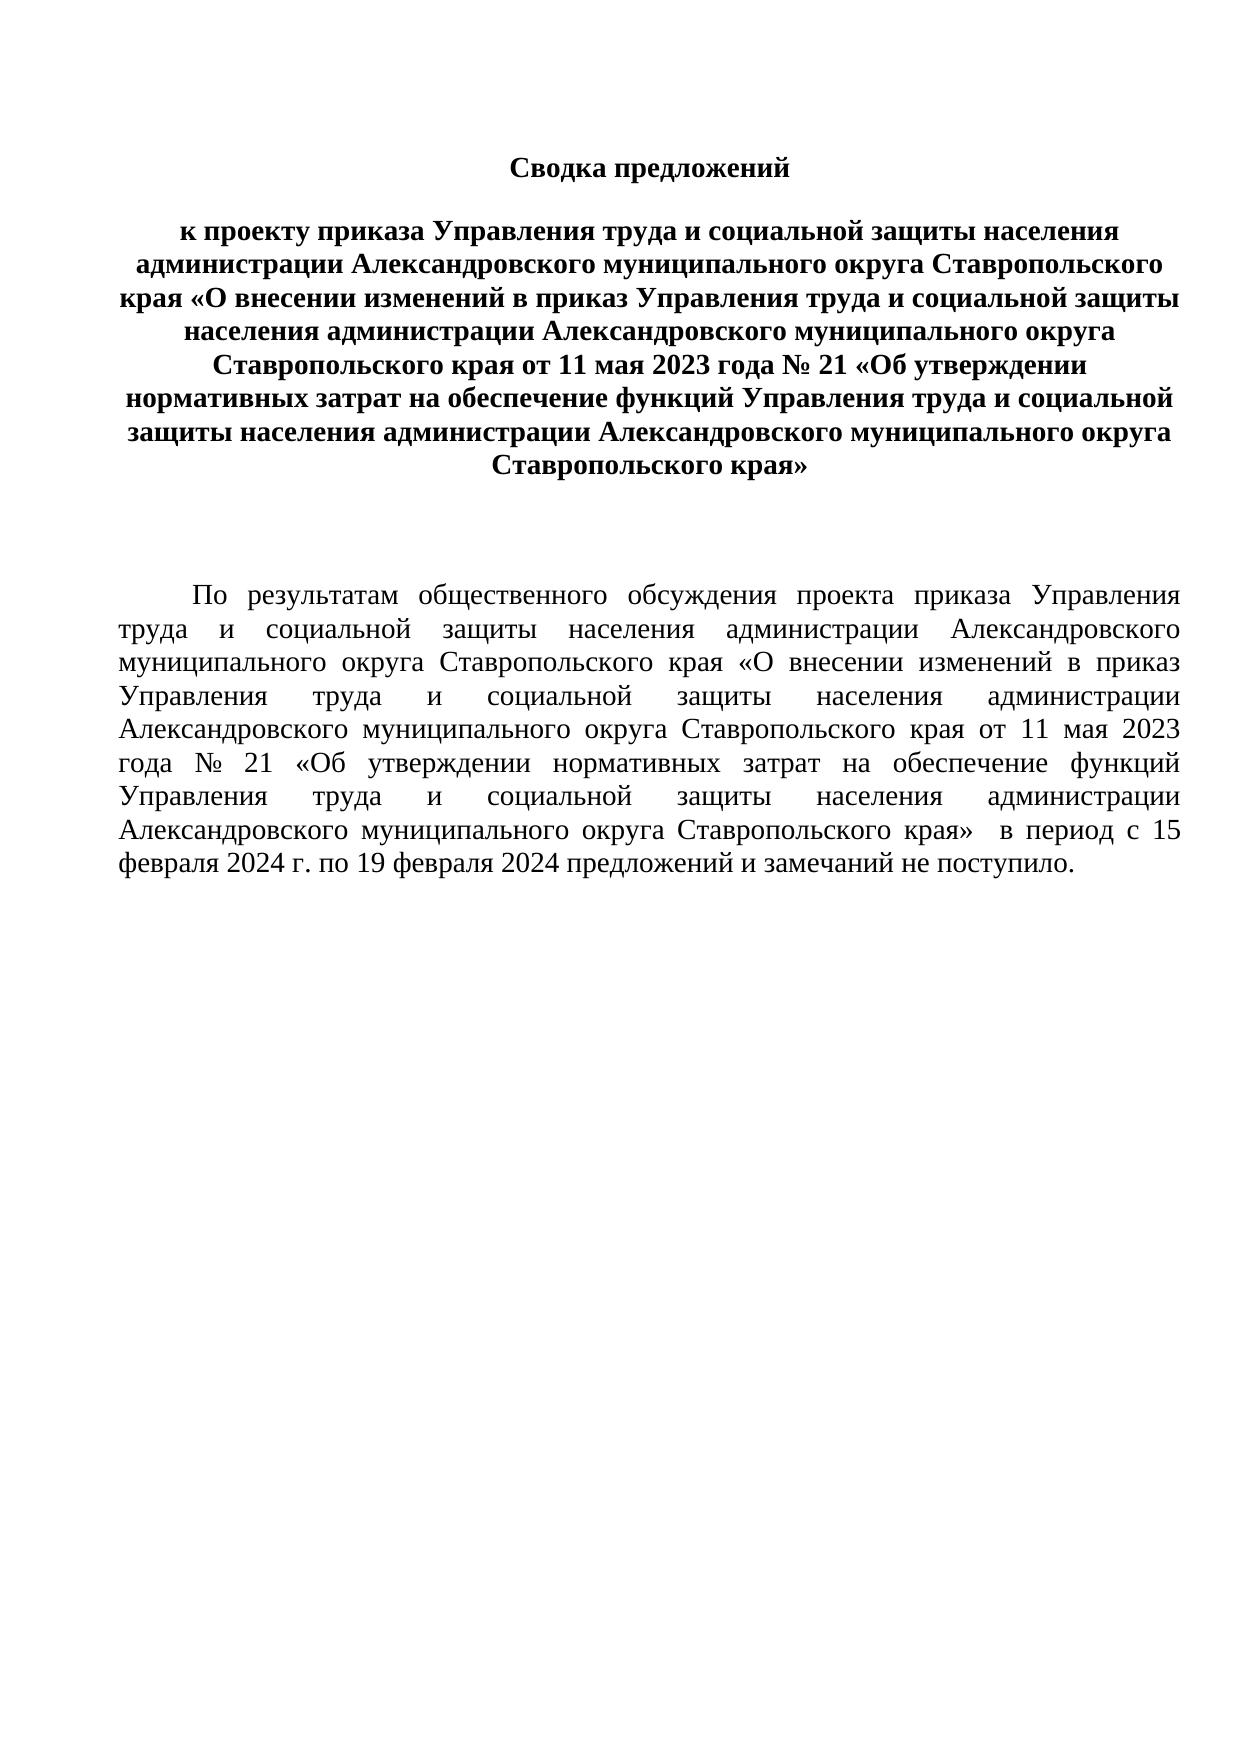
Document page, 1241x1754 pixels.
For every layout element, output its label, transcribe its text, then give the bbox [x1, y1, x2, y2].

text Сводка предложений [118, 150, 1181, 183]
text к проекту приказа Управления труда и социальной защиты населения администрации Александровского муниципального округа Ставропольского края «О внесении изменений в приказ Управления труда и социальной защиты населения администрации Александровского муниципального округа Ставропольского края от 11 мая 2023 года № 21 «Об утверждении нормативных затрат на обеспечение функций Управления труда и социальной защиты населения администрации Александровского муниципального округа Ставропольского края» [118, 213, 1181, 481]
text По результатам общественного обсуждения проекта приказа Управления труда и социальной защиты населения администрации Александровского муниципального округа Ставропольского края «О внесении изменений в приказ Управления труда и социальной защиты населения администрации Александровского муниципального округа Ставропольского края от 11 мая 2023 года № 21 «Об утверждении нормативных затрат на обеспечение функций Управления труда и социальной защиты населения администрации Александровского муниципального округа Ставропольского края» в период с 15 февраля 2024 г. по 19 февраля 2024 предложений и замечаний не поступило. [118, 577, 1181, 879]
